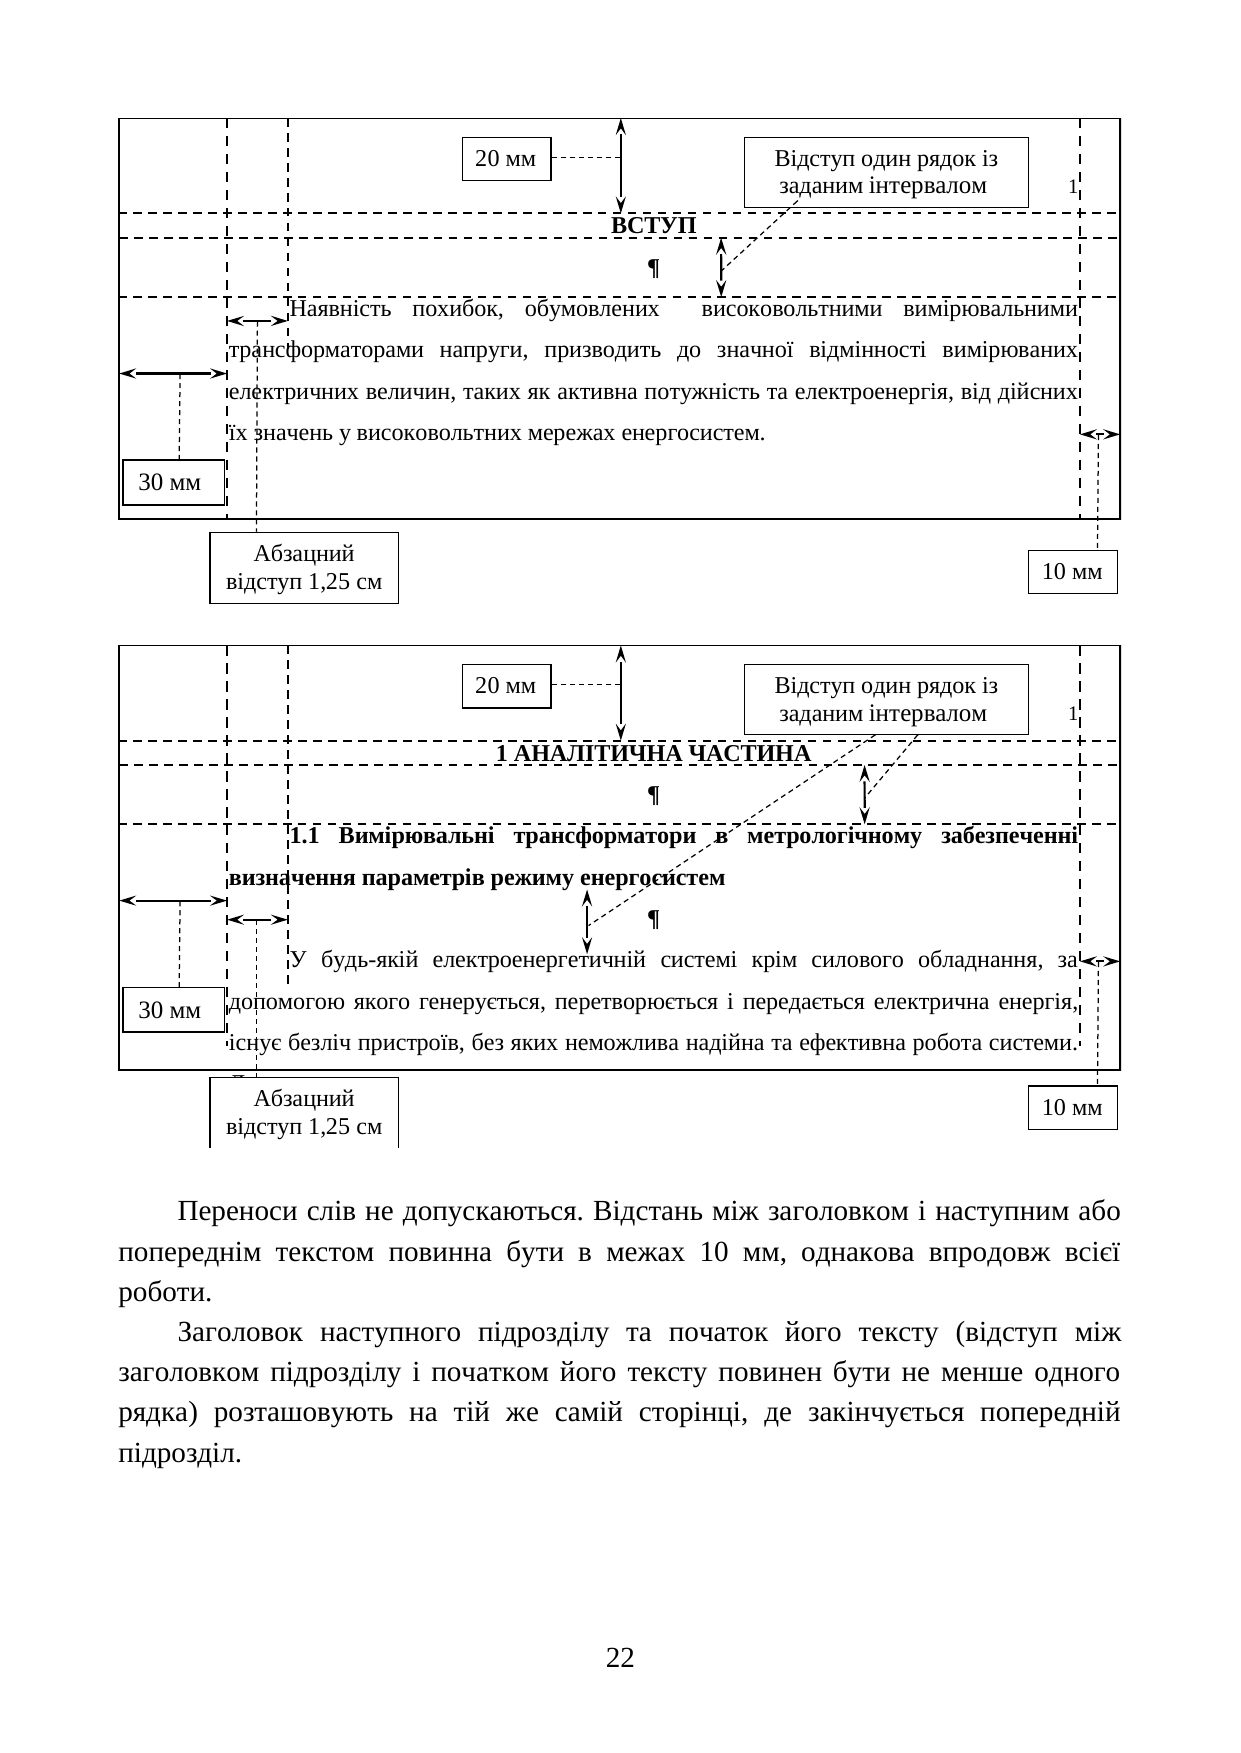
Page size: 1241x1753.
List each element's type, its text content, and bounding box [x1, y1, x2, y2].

text Заголовок наступного підрозділу та початок його тексту (відступ між заголовком підрозділу і початком його тексту повинен бути не менше одного рядка) розташовують на тій же самій сторінці, де закінчується попередній підрозділ. [118, 1314, 1122, 1468]
text Переноси слів не допускаються. Відстань між заголовком і наступним або попереднім текстом повинна бути в межах 10 мм, однакова впродовж всієї роботи. [118, 1193, 1122, 1307]
